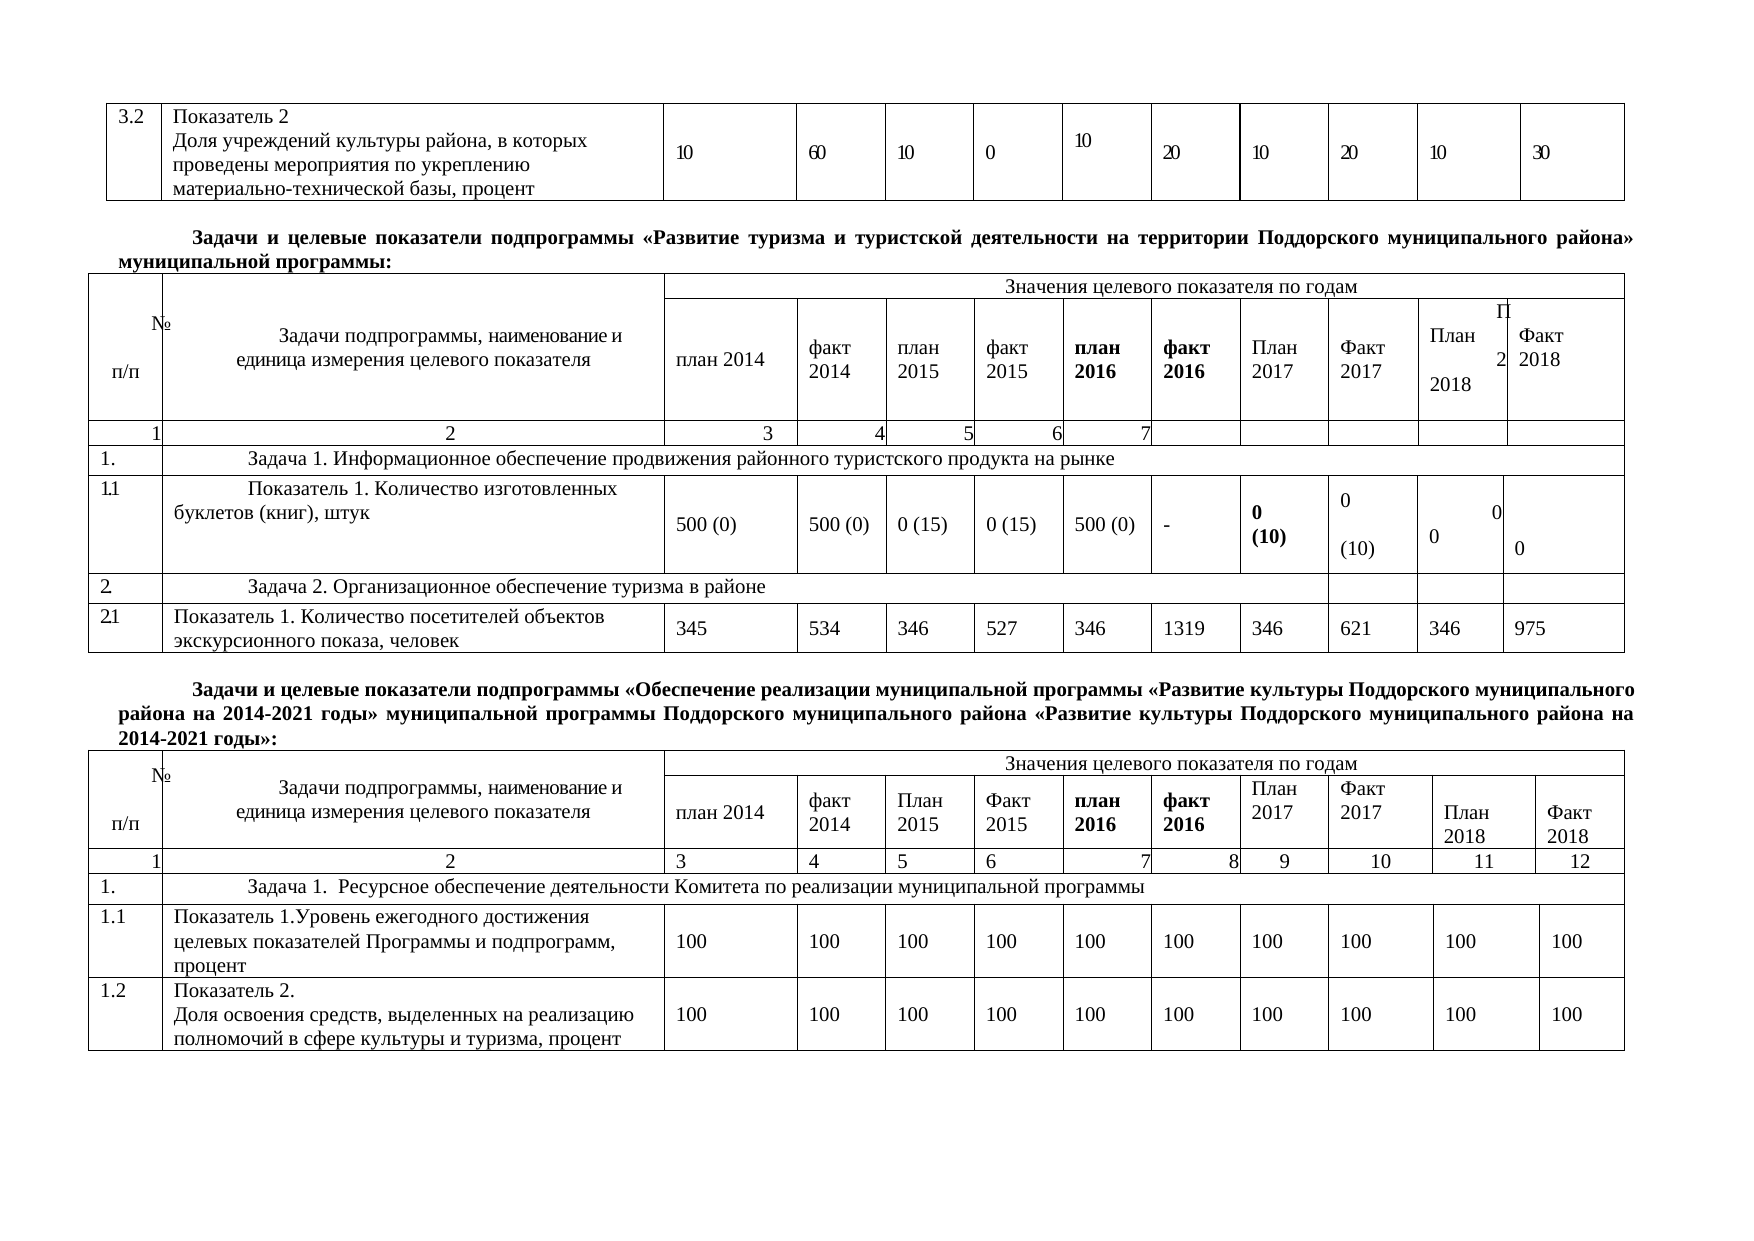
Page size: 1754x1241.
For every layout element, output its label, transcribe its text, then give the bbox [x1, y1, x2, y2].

table_cell 1.1 [89, 905, 162, 977]
table_cell Показатель 1. Количество изготовленных буклетов (книг), штук [163, 476, 664, 572]
table_header № п/п [89, 274, 162, 419]
table_cell 30 [1521, 104, 1624, 200]
table_cell 3.2 [107, 104, 161, 200]
table_cell план 2014 [665, 776, 797, 848]
table_cell 2. [89, 574, 162, 603]
table_cell Факт 2018 [1536, 776, 1624, 848]
table_header Значения целевого показателя по годам [665, 751, 1624, 774]
table_cell факт 2016 [1152, 299, 1240, 419]
table_cell [1508, 421, 1624, 445]
table_cell 100 [1329, 978, 1433, 1050]
table_cell 10 [1329, 849, 1432, 873]
table_cell 1.1 [89, 476, 162, 572]
table_cell 100 [1540, 905, 1624, 977]
table_cell 1319 [1152, 604, 1240, 652]
table_cell План 2018 [1433, 776, 1535, 848]
table_cell 0 (10) [1241, 476, 1328, 572]
table_cell Факт 2017 [1329, 776, 1432, 848]
table_cell 10 [886, 104, 973, 200]
table_cell 346 [887, 604, 974, 652]
table_cell [1152, 421, 1240, 445]
table_cell 534 [798, 604, 886, 652]
table_cell 100 [886, 978, 974, 1050]
table_cell 621 [1329, 604, 1417, 652]
table_cell 100 [1064, 905, 1151, 977]
table_cell 00 [1418, 476, 1503, 572]
table_cell 0 (15) [975, 476, 1063, 572]
table_cell 345 [665, 604, 797, 652]
table_cell 100 [975, 978, 1063, 1050]
table_cell 60 [797, 104, 885, 200]
table_cell 100 [1152, 905, 1240, 977]
table_cell план 2014 [665, 299, 797, 419]
table_cell [1504, 574, 1624, 603]
table_cell 1 [89, 849, 162, 873]
table_cell Показатель 1.Уровень ежегодного достижения целевых показателей Программы и подпрограмм, процент [163, 905, 664, 977]
table_cell 100 [1540, 978, 1624, 1050]
table_cell 100 [798, 978, 885, 1050]
table_cell [1329, 421, 1418, 445]
table_header Задачи подпрограммы, наименование и единица измерения целевого показателя [163, 274, 664, 419]
table_cell 0 [1504, 476, 1624, 572]
table_cell Задача 1. Ресурсное обеспечение деятельности Комитета по реализации муниципальной программы [163, 874, 1624, 903]
table_cell 100 [798, 905, 885, 977]
table_cell 20 [1329, 104, 1417, 200]
table_cell 8 [1152, 849, 1240, 873]
text Задачи и целевые показатели подпрограммы «Обеспечение реализации муниципальной программы «Развитие культуры Поддорского муниципального района на 2014-2021 годы» муниципальной программы Поддорского муниципального района «Развитие культуры Поддорского муниципального района на 2014-2021 годы»: [118, 677, 1636, 749]
table_cell 1. [89, 446, 162, 475]
table_cell Факт 2015 [975, 776, 1063, 848]
table_cell 10 [1418, 104, 1520, 200]
table_cell 4 [798, 849, 885, 873]
table_cell Факт 2018 [1508, 299, 1624, 419]
table_cell 3 [665, 849, 797, 873]
table_cell 3 [665, 421, 797, 445]
table_cell 10 [1063, 104, 1151, 200]
table_cell [1241, 421, 1328, 445]
table_cell факт 2016 [1152, 776, 1240, 848]
table_cell 500 (0) [1064, 476, 1151, 572]
table_cell 100 [1241, 905, 1328, 977]
table_cell 100 [975, 905, 1063, 977]
table_cell план 2016 [1064, 776, 1151, 848]
table_cell 100 [665, 905, 797, 977]
table_cell 5 [886, 849, 974, 873]
table_cell 6 [975, 849, 1063, 873]
table_cell 4 [798, 421, 886, 445]
table_cell 975 [1504, 604, 1624, 652]
table_cell 11 [1433, 849, 1535, 873]
table_cell 346 [1241, 604, 1328, 652]
table_cell Показатель 2. Доля освоения средств, выделенных на реализацию полномочий в сфере культуры и туризма, процент [163, 978, 664, 1050]
table_cell 100 [1329, 905, 1433, 977]
table_cell 2.1 [89, 604, 162, 652]
table_cell план 2016 [1064, 299, 1151, 419]
table_cell 7 [1064, 421, 1151, 445]
table_cell 500 (0) [665, 476, 797, 572]
table_cell факт 2014 [798, 299, 886, 419]
table_cell Факт 2017 [1329, 299, 1418, 419]
table_cell 20 [1152, 104, 1239, 200]
table_cell ППлан 22018 [1419, 299, 1507, 419]
table_cell 1.2 [89, 978, 162, 1050]
table_cell 100 [886, 905, 974, 977]
table_cell 346 [1418, 604, 1503, 652]
table_cell 0 (15) [887, 476, 974, 572]
table_cell 346 [1064, 604, 1151, 652]
table_cell [1418, 574, 1503, 603]
table_cell [1329, 574, 1417, 603]
table_cell 12 [1536, 849, 1624, 873]
table_cell Задача 2. Организационное обеспечение туризма в районе [163, 574, 1328, 603]
table_cell 2 [163, 421, 664, 445]
table_cell 2 [163, 849, 664, 873]
table_cell факт 2015 [975, 299, 1063, 419]
table_cell 9 [1241, 849, 1328, 873]
table_cell 0 [974, 104, 1062, 200]
table_header № п/п [89, 751, 162, 848]
table_cell План 2017 [1241, 776, 1328, 848]
table_cell План 2015 [886, 776, 974, 848]
table_cell 100 [1434, 905, 1539, 977]
table_header Задачи подпрограммы, наименование и единица измерения целевого показателя [163, 751, 664, 848]
table_cell - [1152, 476, 1240, 572]
table_cell факт 2014 [798, 776, 885, 848]
table_cell 100 [1434, 978, 1539, 1050]
table_cell 1 [89, 421, 162, 445]
table_cell план 2015 [887, 299, 974, 419]
table_cell 100 [1241, 978, 1328, 1050]
table_cell 527 [975, 604, 1063, 652]
table_cell Задача 1. Информационное обеспечение продвижения районного туристского продукта на рынке [163, 446, 1624, 475]
table_cell 100 [1152, 978, 1240, 1050]
table_cell 0 (10) [1329, 476, 1417, 572]
table_cell 1. [89, 874, 162, 903]
text Задачи и целевые показатели подпрограммы «Развитие туризма и туристской деятельности на территории Поддорского муниципального района» муниципальной программы: [118, 225, 1636, 273]
table_cell Показатель 2 Доля учреждений культуры района, в которых проведены мероприятия по укреплению материально-технической базы, процент [162, 104, 663, 200]
table_cell 5 [887, 421, 974, 445]
table_cell 10 [664, 104, 796, 200]
table_cell 100 [1064, 978, 1151, 1050]
table_cell 7 [1064, 849, 1151, 873]
table_header Значения целевого показателя по годам [665, 274, 1624, 298]
table_cell Показатель 1. Количество посетителей объектов экскурсионного показа, человек [163, 604, 664, 652]
table_cell 500 (0) [798, 476, 886, 572]
table_cell 100 [665, 978, 797, 1050]
table_cell [1419, 421, 1507, 445]
table_cell 6 [975, 421, 1063, 445]
table_cell 10 [1241, 104, 1328, 200]
table_cell План 2017 [1241, 299, 1328, 419]
